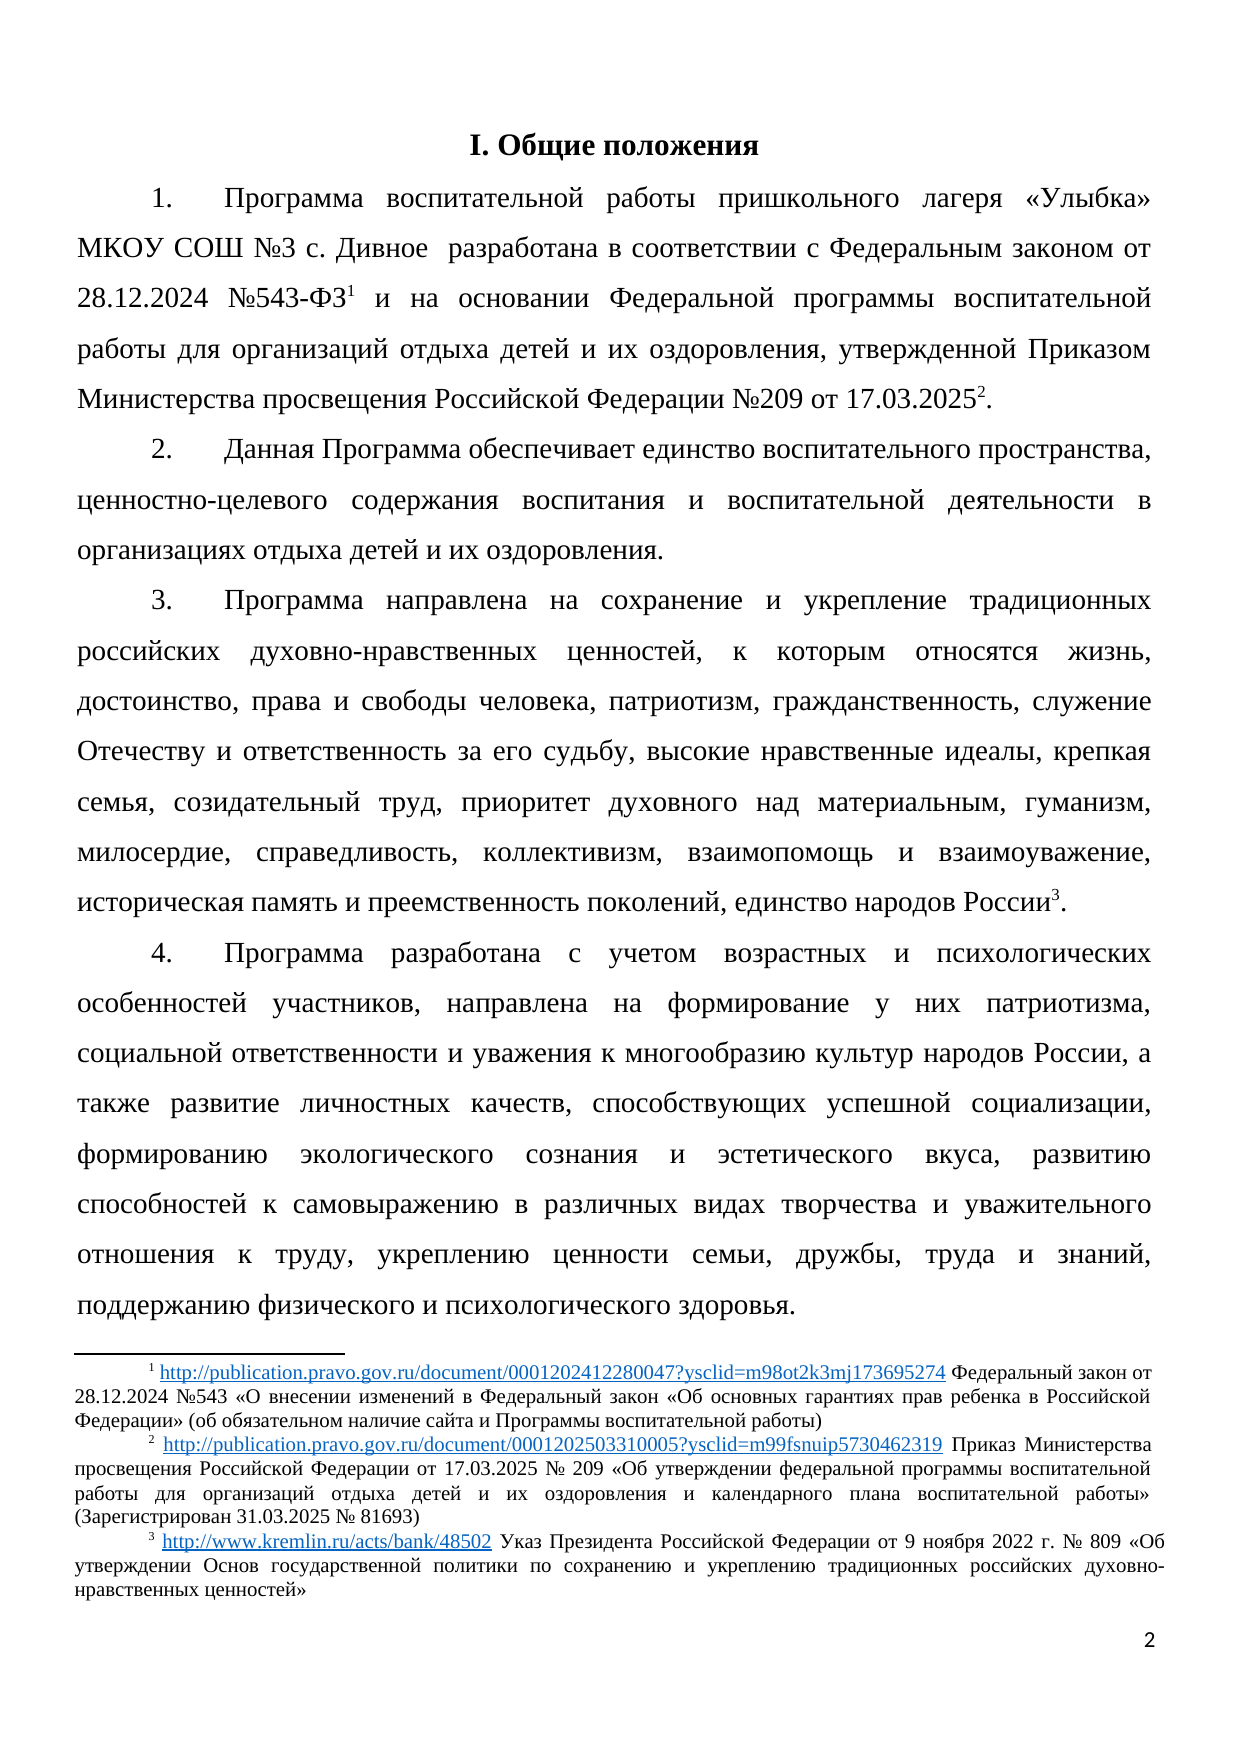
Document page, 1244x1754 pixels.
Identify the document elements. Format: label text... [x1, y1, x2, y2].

text I. Общие положения [164, 126, 1064, 162]
list Данная Программа обеспечивает единство воспитательного пространства, ценностно-целевого содержания воспитания и воспитательной деятельности в организациях отдыха детей и их оздоровления. [77, 432, 1152, 566]
list Программа разработана с учетом возрастных и психологических особенностей участников, направлена на формирование у них патриотизма, социальной ответственности и уважения к многообразию культур народов России, а также развитие личностных качеств, способствующих успешной социализации, формированию экологического сознания и эстетического вкуса, развитию способностей к самовыражению в различных видах творчества и уважительного отношения к труду, укреплению ценности семьи, дружбы, труда и знаний, поддержанию физического и психологического здоровья. [77, 935, 1152, 1320]
list Программа воспитательной работы пришкольного лагеря «Улыбка» МКОУ СОШ №3 с. Дивное разработана в соответствии с Федеральным законом от 28.12.2024 №543-ФЗ и на основании Федеральной программы воспитательной работы для организаций отдыха детей и их оздоровления, утвержденной Приказом Министерства просвещения Российской Федерации №209 от 17.03.2025. [77, 180, 1152, 415]
list Программа направлена на сохранение и укрепление традиционных российских духовно-нравственных ценностей, к которым относятся жизнь, достоинство, права и свободы человека, патриотизм, гражданственность, служение Отечеству и ответственность за его судьбу, высокие нравственные идеалы, крепкая семья, созидательный труд, приоритет духовного над материальным, гуманизм, милосердие, справедливость, коллективизм, взаимопомощь и взаимоуважение, историческая память и преемственность поколений, единство народов России. [77, 582, 1152, 918]
